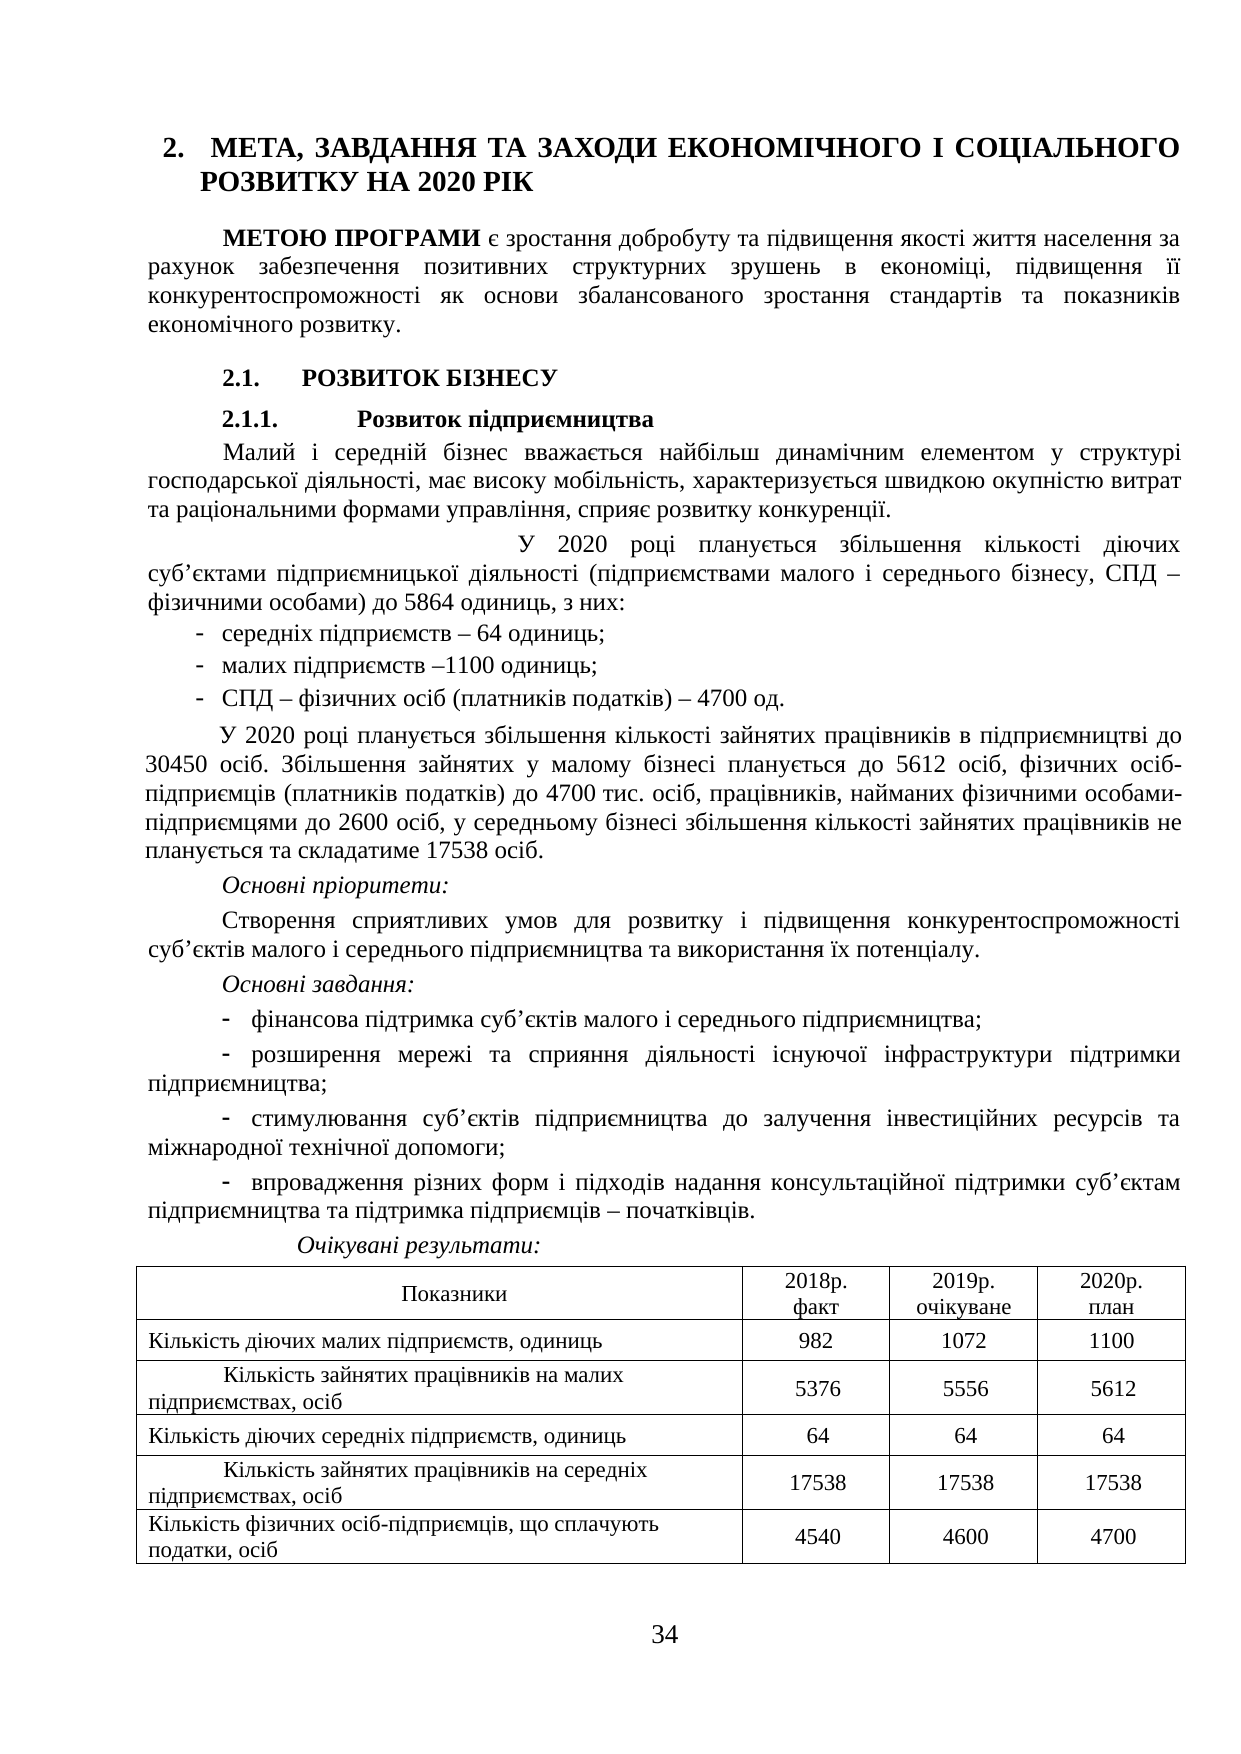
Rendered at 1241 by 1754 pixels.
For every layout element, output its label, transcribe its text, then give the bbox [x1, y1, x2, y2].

table_cell 17538 [890, 1456, 1037, 1509]
table_cell 5612 [1038, 1361, 1185, 1414]
text Основні пріоритети: [148, 871, 1181, 899]
table_cell 5376 [743, 1361, 889, 1414]
table_cell 64 [1038, 1415, 1185, 1455]
subtitle МЕТА, ЗАВДАННЯ ТА ЗАХОДИ ЕКОНОМІЧНОГО І СОЦІАЛЬНОГО РОЗВИТКУ НА 2020 РІК [162, 131, 1181, 198]
table_cell 17538 [1038, 1456, 1185, 1509]
list стимулювання суб’єктів підприємництва до залучення інвестиційних ресурсів та міжнародної технічної допомоги; [148, 1103, 1181, 1161]
list малих підприємств –1100 одиниць; [192, 651, 1183, 681]
table_cell Кількість діючих малих підприємств, одиниць [137, 1320, 742, 1360]
text У 2020 році планується збільшення кількості зайнятих працівників в підприємництві до 30450 осіб. Збільшення зайнятих у малому бізнесі планується до 5612 осіб, фізичних осіб-підприємців (платників податків) до 4700 тис. осіб, працівників, найманих фізичними особами-підприємцями до 2600 осіб, у середньому бізнесі збільшення кількості зайнятих працівників не планується та складатиме 17538 осіб. [145, 721, 1183, 864]
table_cell Кількість фізичних осіб-підприємців, що сплачують податки, осіб [137, 1510, 742, 1563]
table_cell 1100 [1038, 1320, 1185, 1360]
table_header Показники [137, 1267, 742, 1319]
table_cell 4700 [1038, 1510, 1185, 1563]
table_cell 4540 [743, 1510, 889, 1563]
table_header 2019р. очікуване [890, 1267, 1037, 1319]
table_cell 4600 [890, 1510, 1037, 1563]
list середніх підприємств – 64 одиниць; [192, 618, 1183, 648]
table_cell 982 [743, 1320, 889, 1360]
list Розвиток підприємництва [222, 404, 1181, 433]
table_cell 5556 [890, 1361, 1037, 1414]
table_cell 64 [890, 1415, 1037, 1455]
text Очікувані результати: [222, 1231, 1181, 1259]
list фінансова підтримка суб’єктів малого і середнього підприємництва; [148, 1004, 1181, 1033]
list розширення мережі та сприяння діяльності існуючої інфраструктури підтримки підприємництва; [148, 1039, 1181, 1097]
list впровадження різних форм і підходів надання консультаційної підтримки суб’єктам підприємництва та підтримка підприємців – початківців. [148, 1167, 1181, 1224]
text МЕТОЮ ПРОГРАМИ є зростання добробуту та підвищення якості життя населення за рахунок забезпечення позитивних структурних зрушень в економіці, підвищення її конкурентоспроможності як основи збалансованого зростання стандартів та показників економічного розвитку. [148, 223, 1181, 338]
text Малий і середній бізнес вважається найбільш динамічним елементом у структурі господарської діяльності, має високу мобільність, характеризується швидкою окупністю витрат та раціональними формами управління, сприяє розвитку конкуренції. [148, 437, 1183, 523]
table_header 2020р. план [1038, 1267, 1185, 1319]
table_cell 17538 [743, 1456, 889, 1509]
table_cell Кількість зайнятих працівників на малих підприємствах, осіб [137, 1361, 742, 1414]
table_cell Кількість діючих середніх підприємств, одиниць [137, 1415, 742, 1455]
text Основні завдання: [148, 969, 1181, 998]
list РОЗВИТОК БІЗНЕСУ [222, 363, 1181, 391]
table_cell 64 [743, 1415, 889, 1455]
table_cell Кількість зайнятих працівників на середніх підприємствах, осіб [137, 1456, 742, 1509]
text У 2020 році планується збільшення кількості діючих суб’єктами підприємницької діяльності (підприємствами малого і середнього бізнесу, СПД – фізичними особами) до 5864 одиниць, з них: [148, 529, 1181, 616]
table_cell 1072 [890, 1320, 1037, 1360]
list СПД – фізичних осіб (платників податків) – 4700 од. [192, 683, 1183, 714]
table_header 2018р. факт [743, 1267, 889, 1319]
text Створення сприятливих умов для розвитку і підвищення конкурентоспроможності суб’єктів малого і середнього підприємництва та використання їх потенціалу. [148, 906, 1181, 963]
